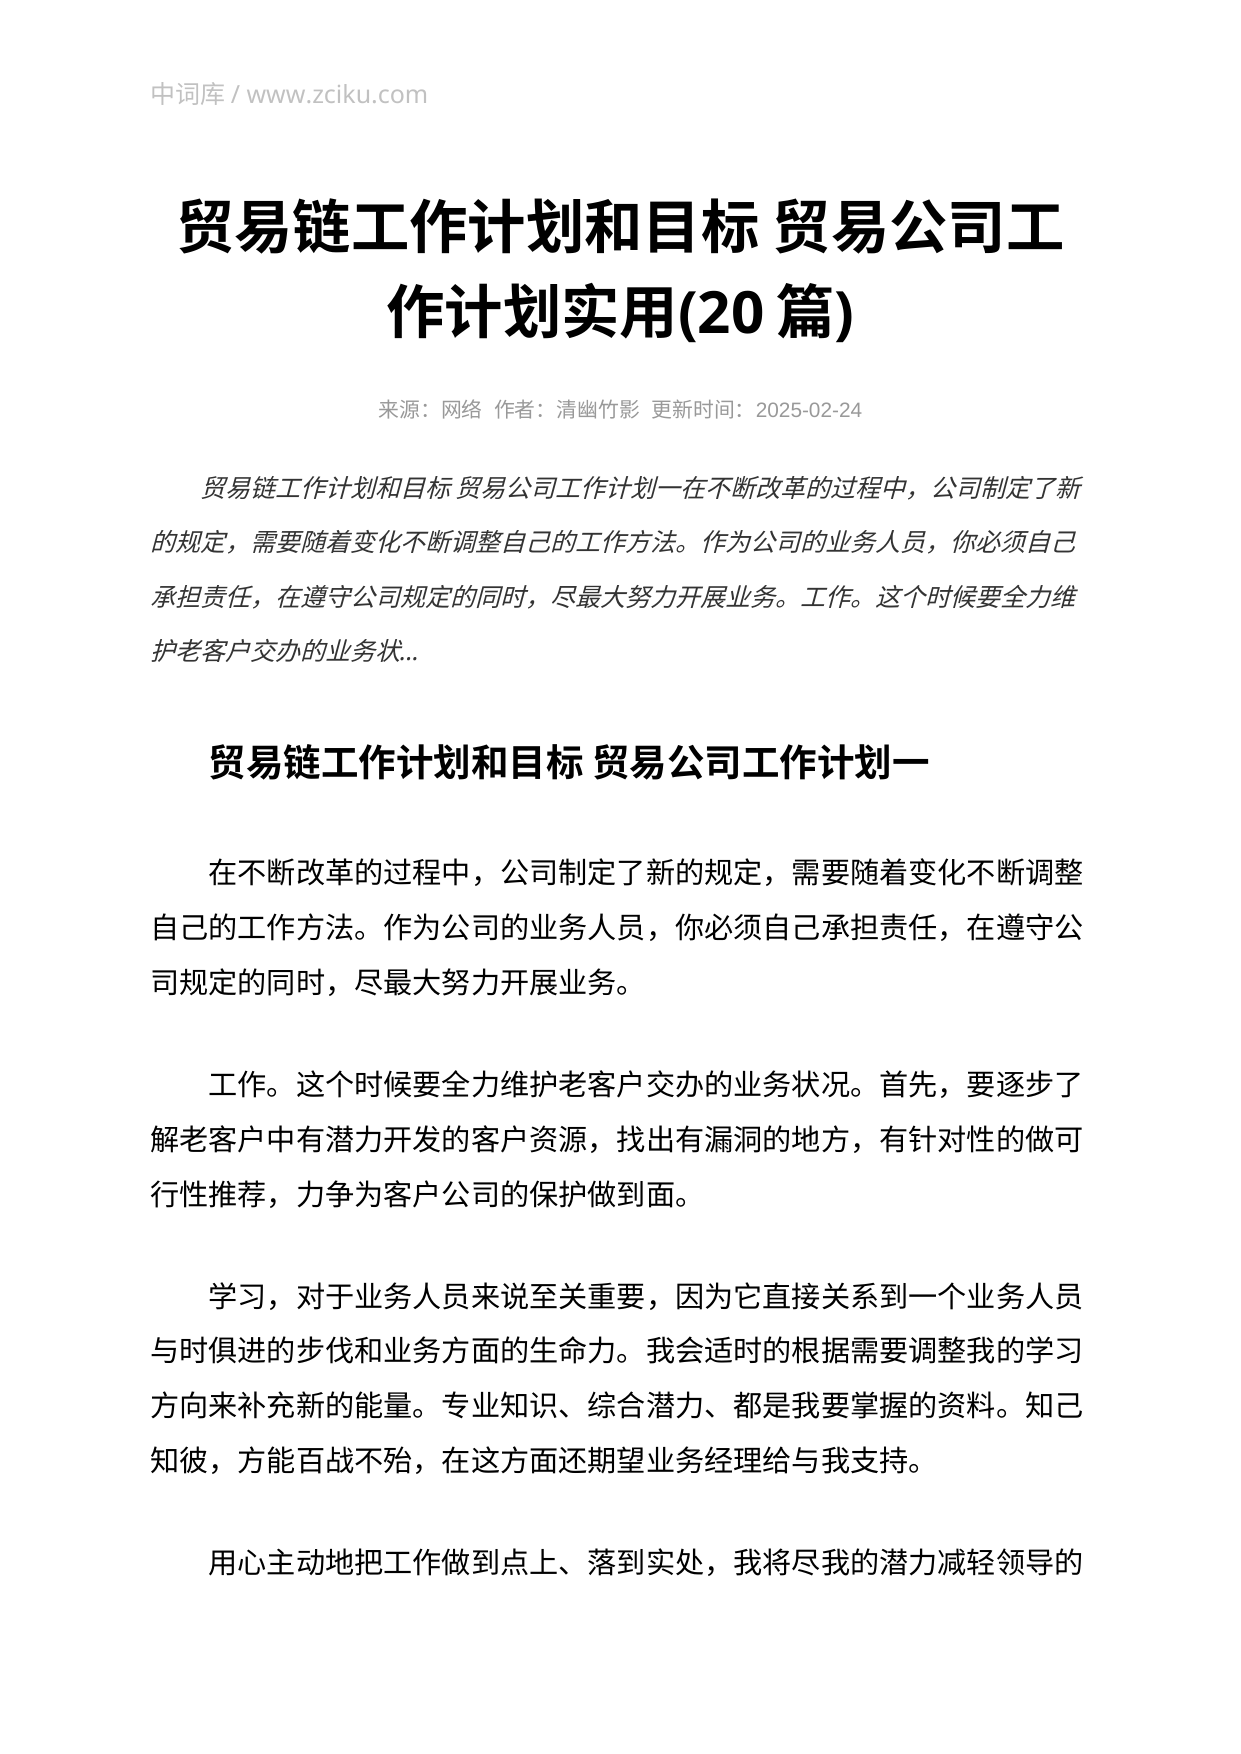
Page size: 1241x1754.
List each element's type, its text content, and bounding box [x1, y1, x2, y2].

text 贸易链工作计划和目标 贸易公司工作计划一 [150, 733, 1090, 787]
text 来源：网络 作者：清幽竹影 更新时间：2025-02-24 [150, 397, 1090, 421]
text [150, 1539, 1090, 1582]
subtitle 贸易链工作计划和目标 贸易公司工作计划实用(20篇) [150, 181, 1090, 351]
text 在不断改革的过程中，公司制定了新的规定，需要随着变化不断调整自己的工作方法。作为公司的业务人员，你必须自己承担责任，在遵守公司规定的同时，尽最大努力开展业务。 [150, 850, 1090, 1002]
text 学习，对于业务人员来说至关重要，因为它直接关系到一个业务人员与时俱进的步伐和业务方面的生命力。我会适时的根据需要调整我的学习方向来补充新的能量。专业知识、综合潜力、都是我要掌握的资料。知己知彼，方能百战不殆，在这方面还期望业务经理给与我支持。 [150, 1273, 1090, 1480]
text 工作。这个时候要全力维护老客户交办的业务状况。首先，要逐步了解老客户中有潜力开发的客户资源，找出有漏洞的地方，有针对性的做可行性推荐，力争为客户公司的保护做到面。 [150, 1062, 1090, 1214]
text 贸易链工作计划和目标 贸易公司工作计划一在不断改革的过程中，公司制定了新的规定，需要随着变化不断调整自己的工作方法。作为公司的业务人员，你必须自己承担责任，在遵守公司规定的同时，尽最大努力开展业务。工作。这个时候要全力维护老客户交办的业务状... [150, 468, 1090, 668]
